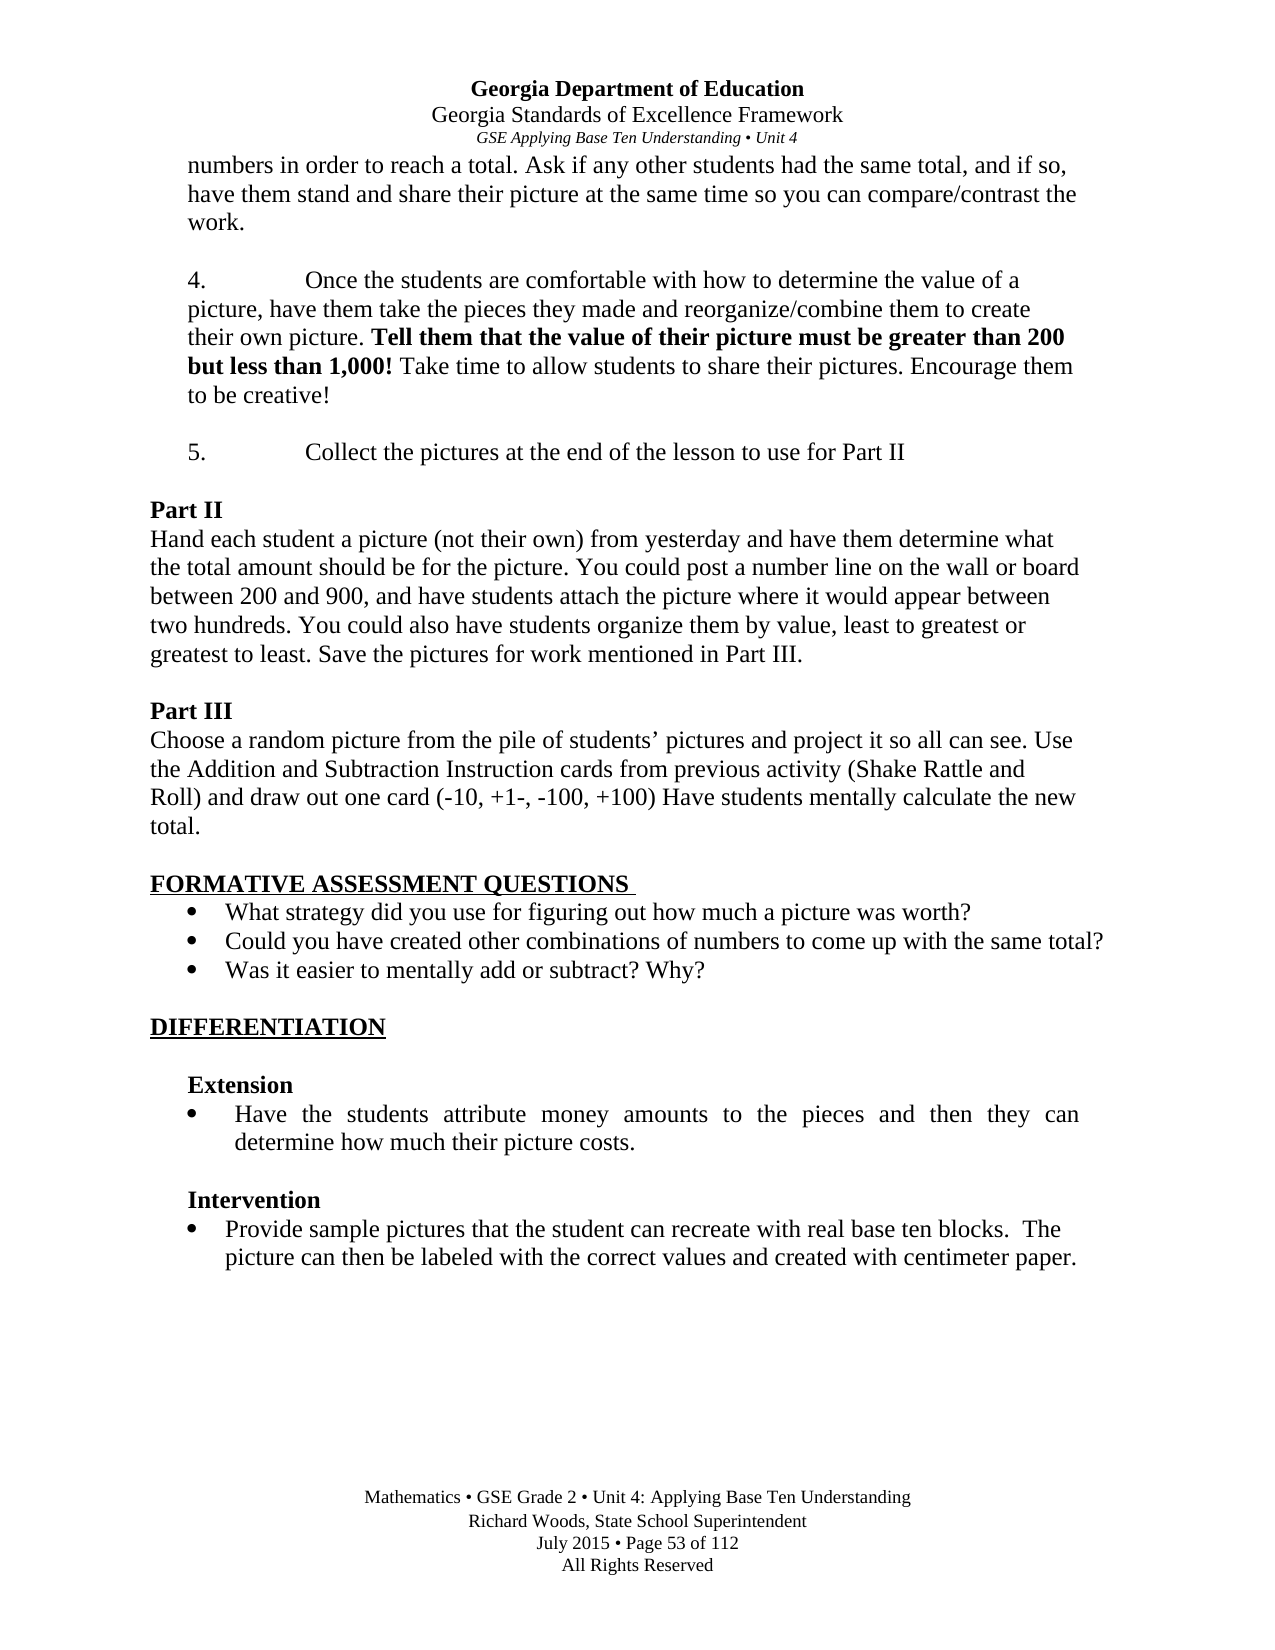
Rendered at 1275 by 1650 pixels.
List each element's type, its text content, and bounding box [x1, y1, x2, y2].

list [187, 150, 1080, 236]
list Have the students attribute money amounts to the pieces and then they can determine how much their picture costs. [187, 1099, 1080, 1156]
text Choose a random picture from the pile of students’ pictures and project it so all can see. Use the Addition and Subtraction Instruction cards from previous activity (Shake Rattle and Roll) and draw out one card (-10, +1-, -100, +100) Have students mentally calculate the new total. [150, 725, 1080, 840]
list Could you have created other combinations of numbers to come up with the same total? [187, 926, 1125, 955]
text Hand each student a picture (not their own) from yesterday and have them determine what the total amount should be for the picture. You could post a number line on the wall or board between 200 and 900, and have students attach the picture where it would appear between two hundreds. You could also have students organize them by value, least to greatest or greatest to least. Save the pictures for work mentioned in Part III. [150, 524, 1080, 667]
text FORMATIVE ASSESSMENT QUESTIONS [150, 869, 1125, 897]
text Extension [150, 1070, 1080, 1099]
text Intervention [150, 1185, 1125, 1214]
text Part II [150, 495, 1080, 524]
text Part III [150, 696, 1080, 725]
list Provide sample pictures that the student can recreate with real base ten blocks. The picture can then be labeled with the correct values and created with centimeter paper. [187, 1214, 1125, 1271]
text DIFFERENTIATION [150, 1012, 1125, 1041]
list What strategy did you use for figuring out how much a picture was worth? [187, 897, 1125, 926]
list Collect the pictures at the end of the lesson to use for Part II [187, 437, 1080, 466]
list Once the students are comfortable with how to determine the value of a picture, have them take the pieces they made and reorganize/combine them to create their own picture. Tell them that the value of their picture must be greater than 200 but less than 1,000! Take time to allow students to share their pictures. Encourage them to be creative! [187, 265, 1080, 409]
list Was it easier to mentally add or subtract? Why? [187, 955, 1125, 984]
